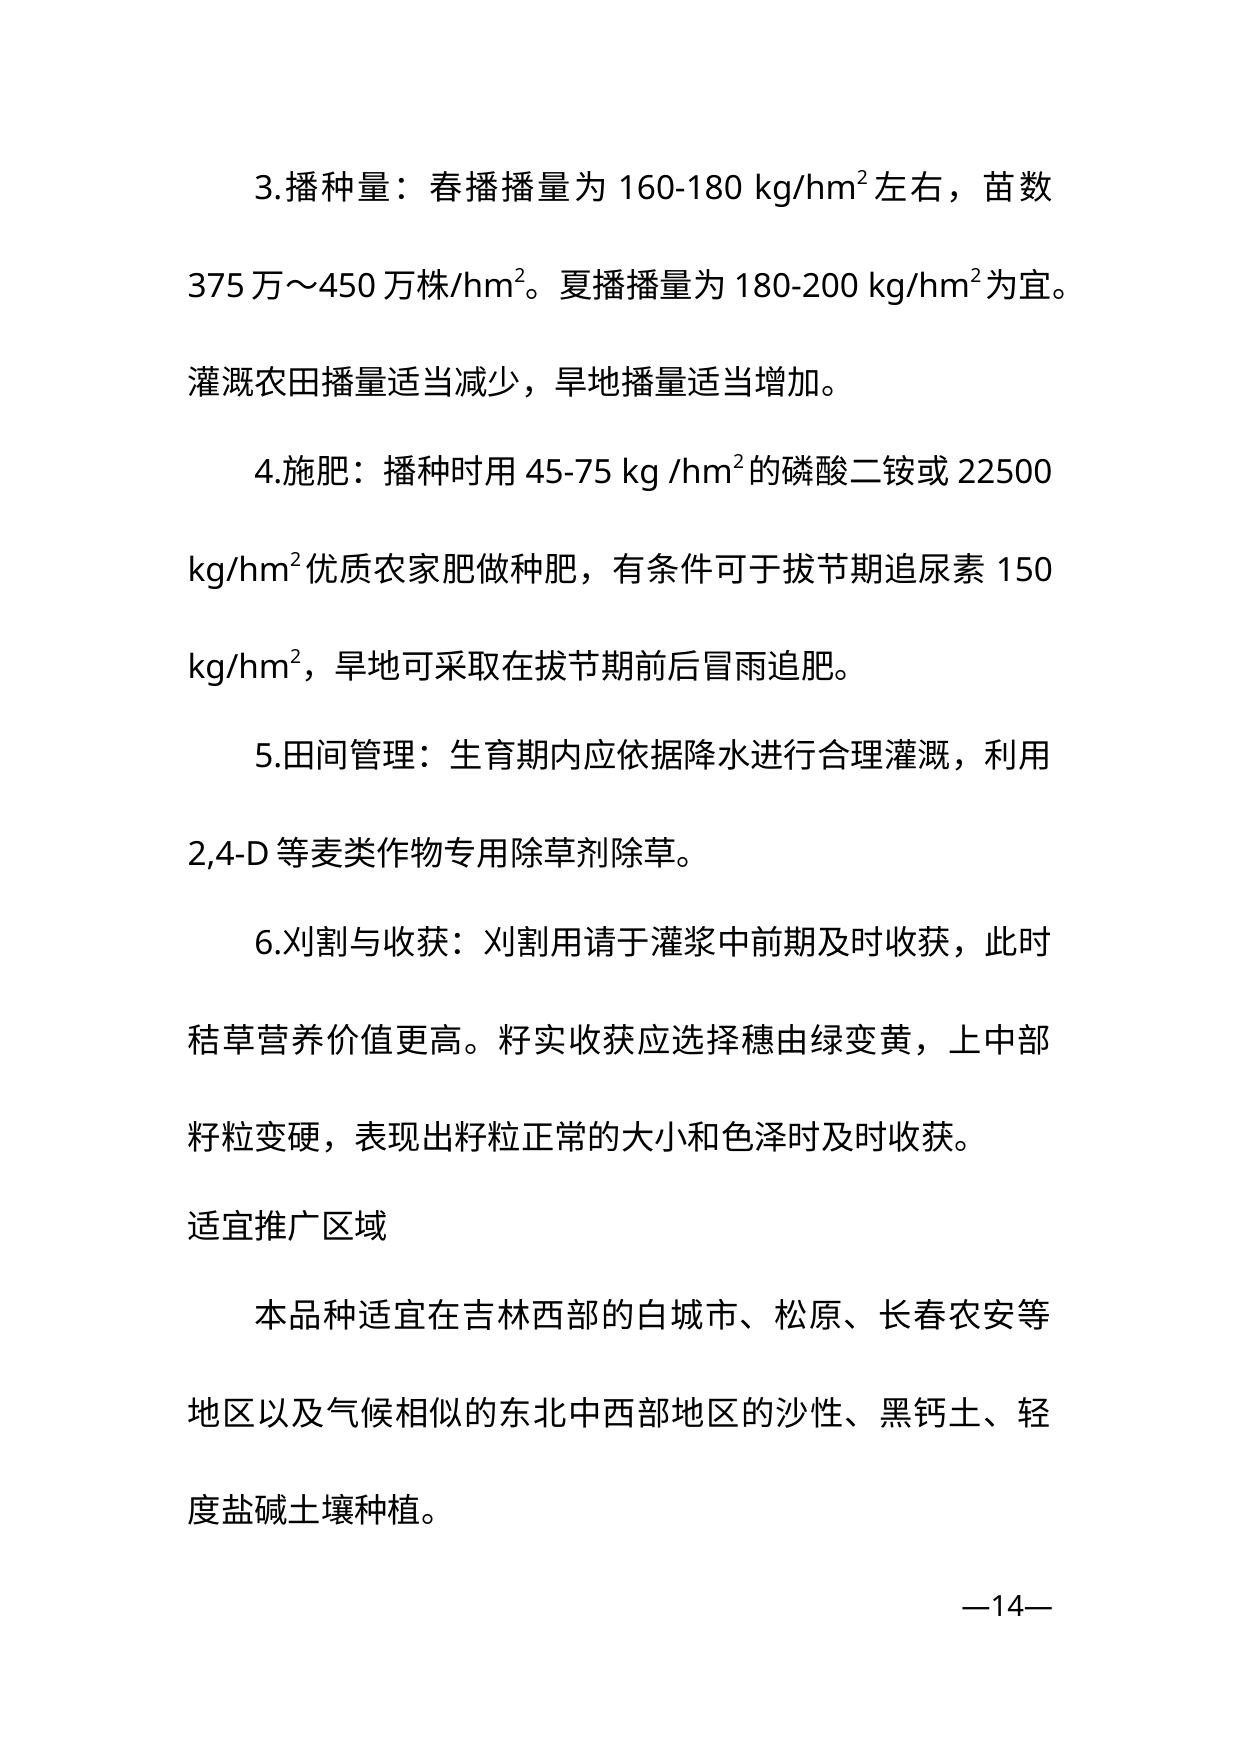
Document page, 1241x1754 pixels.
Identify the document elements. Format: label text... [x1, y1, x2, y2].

text 5.田间管理：生育期内应依据降水进行合理灌溉，利用2,4-D等麦类作物专用除草剂除草。 [187, 721, 1053, 883]
text 3.播种量：春播播量为160-180 kg/hm2左右，苗数375万～450万株/hm2。夏播播量为180-200 kg/hm2为宜。灌溉农田播量适当减少，旱地播量适当增加。 [187, 153, 1053, 413]
text 4.施肥：播种时用45-75 kg /hm2的磷酸二铵或22500 kg/hm2优质农家肥做种肥，有条件可于拔节期追尿素150 kg/hm2，旱地可采取在拔节期前后冒雨追肥。 [187, 437, 1053, 697]
text 6.刈割与收获：刈割用请于灌浆中前期及时收获，此时秸草营养价值更高。籽实收获应选择穗由绿变黄，上中部籽粒变硬，表现出籽粒正常的大小和色泽时及时收获。 [187, 908, 1053, 1168]
text 适宜推广区域 [187, 1192, 1053, 1257]
text 本品种适宜在吉林西部的白城市、松原、长春农安等地区以及气候相似的东北中西部地区的沙性、黑钙土、轻度盐碱土壤种植。 [187, 1281, 1053, 1541]
